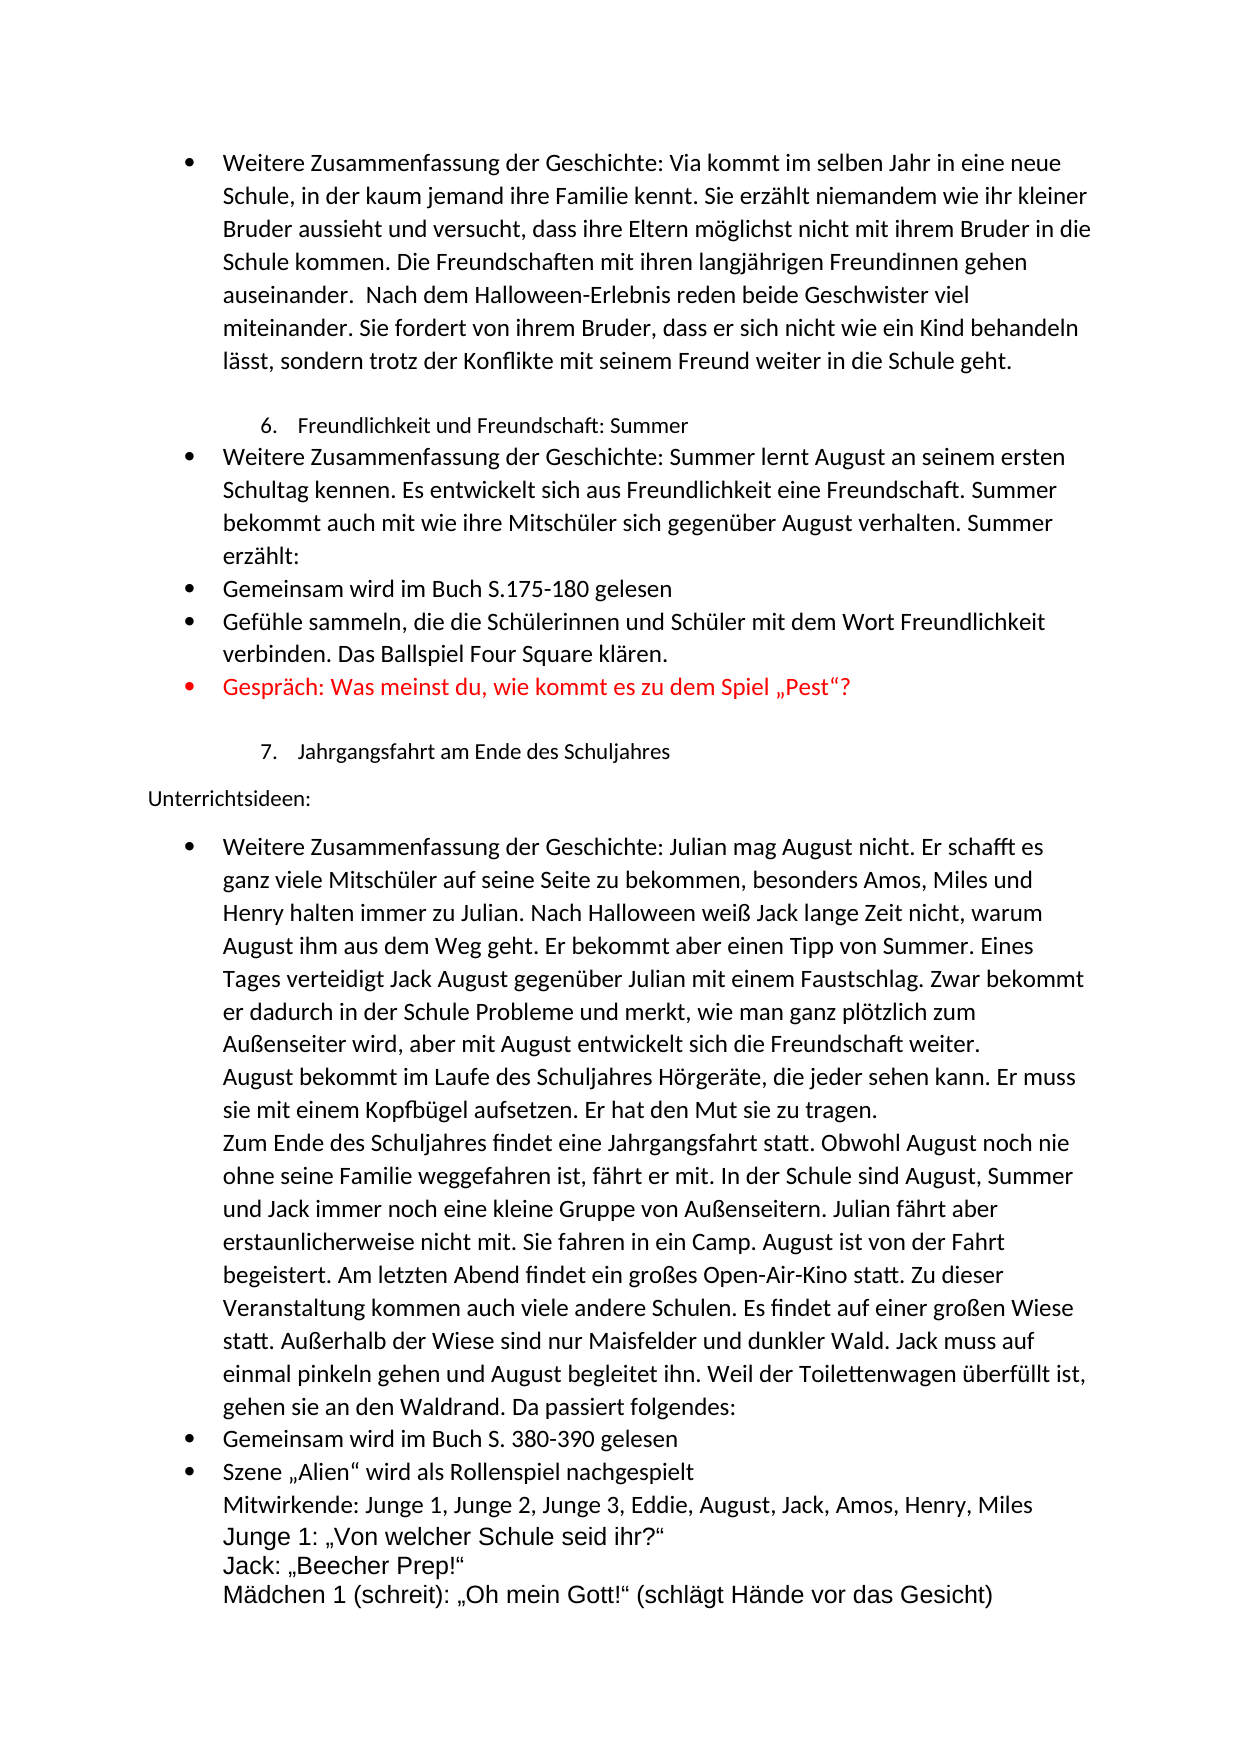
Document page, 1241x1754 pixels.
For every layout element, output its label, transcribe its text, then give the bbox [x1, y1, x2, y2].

list August bekommt im Laufe des Schuljahres Hörgeräte, die jeder sehen kann. Er muss sie mit einem Kopfbügel aufsetzen. Er hat den Mut sie zu tragen. [223, 1062, 1093, 1125]
list Zum Ende des Schuljahres findet eine Jahrgangsfahrt statt. Obwohl August noch nie ohne seine Familie weggefahren ist, fährt er mit. In der Schule sind August, Summer und Jack immer noch eine kleine Gruppe von Außenseitern. Julian fährt aber erstaunlicherweise nicht mit. Sie fahren in ein Camp. August ist von der Fahrt begeistert. Am letzten Abend findet ein großes Open-Air-Kino statt. Zu dieser Veranstaltung kommen auch viele andere Schulen. Es findet auf einer großen Wiese statt. Außerhalb der Wiese sind nur Maisfelder und dunkler Wald. Jack muss auf einmal pinkeln gehen und August begleitet ihn. Weil der Toilettenwagen überfüllt ist, gehen sie an den Waldrand. Da passiert folgendes: [223, 1127, 1093, 1421]
list Junge 1: „Von welcher Schule seid ihr?“ [223, 1522, 1093, 1551]
list Gemeinsam wird im Buch S.175-180 gelesen [185, 573, 1093, 603]
list Weitere Zusammenfassung der Geschichte: Summer lernt August an seinem ersten Schultag kennen. Es entwickelt sich aus Freundlichkeit eine Freundschaft. Summer bekommt auch mit wie ihre Mitschüler sich gegenüber August verhalten. Summer erzählt: [185, 441, 1093, 570]
list Gemeinsam wird im Buch S. 380-390 gelesen [185, 1424, 1093, 1454]
list Freundlichkeit und Freundschaft: Summer [260, 411, 1093, 439]
list Mitwirkende: Junge 1, Junge 2, Junge 3, Eddie, August, Jack, Amos, Henry, Miles [223, 1489, 1093, 1520]
list Weitere Zusammenfassung der Geschichte: Via kommt im selben Jahr in eine neue Schule, in der kaum jemand ihre Familie kennt. Sie erzählt niemandem wie ihr kleiner Bruder aussieht und versucht, dass ihre Eltern möglichst nicht mit ihrem Bruder in die Schule kommen. Die Freundschaften mit ihren langjährigen Freundinnen gehen auseinander. Nach dem Halloween-Erlebnis reden beide Geschwister viel miteinander. Sie fordert von ihrem Bruder, dass er sich nicht wie ein Kind behandeln lässt, sondern trotz der Konflikte mit seinem Freund weiter in die Schule geht. [185, 148, 1093, 376]
list Gefühle sammeln, die die Schülerinnen und Schüler mit dem Wort Freundlichkeit verbinden. Das Ballspiel Four Square klären. [185, 606, 1093, 669]
list Jack: „Beecher Prep!“ [223, 1551, 1093, 1580]
list Szene „Alien“ wird als Rollenspiel nachgespielt [185, 1457, 1093, 1487]
list Mädchen 1 (schreit): „Oh mein Gott!“ (schlägt Hände vor das Gesicht) [223, 1580, 1093, 1609]
text Unterrichtsideen: [148, 784, 1093, 812]
list Weitere Zusammenfassung der Geschichte: Julian mag August nicht. Er schafft es ganz viele Mitschüler auf seine Seite zu bekommen, besonders Amos, Miles und Henry halten immer zu Julian. Nach Halloween weiß Jack lange Zeit nicht, warum August ihm aus dem Weg geht. Er bekommt aber einen Tipp von Summer. Eines Tages verteidigt Jack August gegenüber Julian mit einem Faustschlag. Zwar bekommt er dadurch in der Schule Probleme und merkt, wie man ganz plötzlich zum Außenseiter wird, aber mit August entwickelt sich die Freundschaft weiter. [185, 831, 1093, 1059]
list Gespräch: Was meinst du, wie kommt es zu dem Spiel „Pest“? [185, 672, 1093, 702]
list Jahrgangsfahrt am Ende des Schuljahres [260, 737, 1093, 765]
